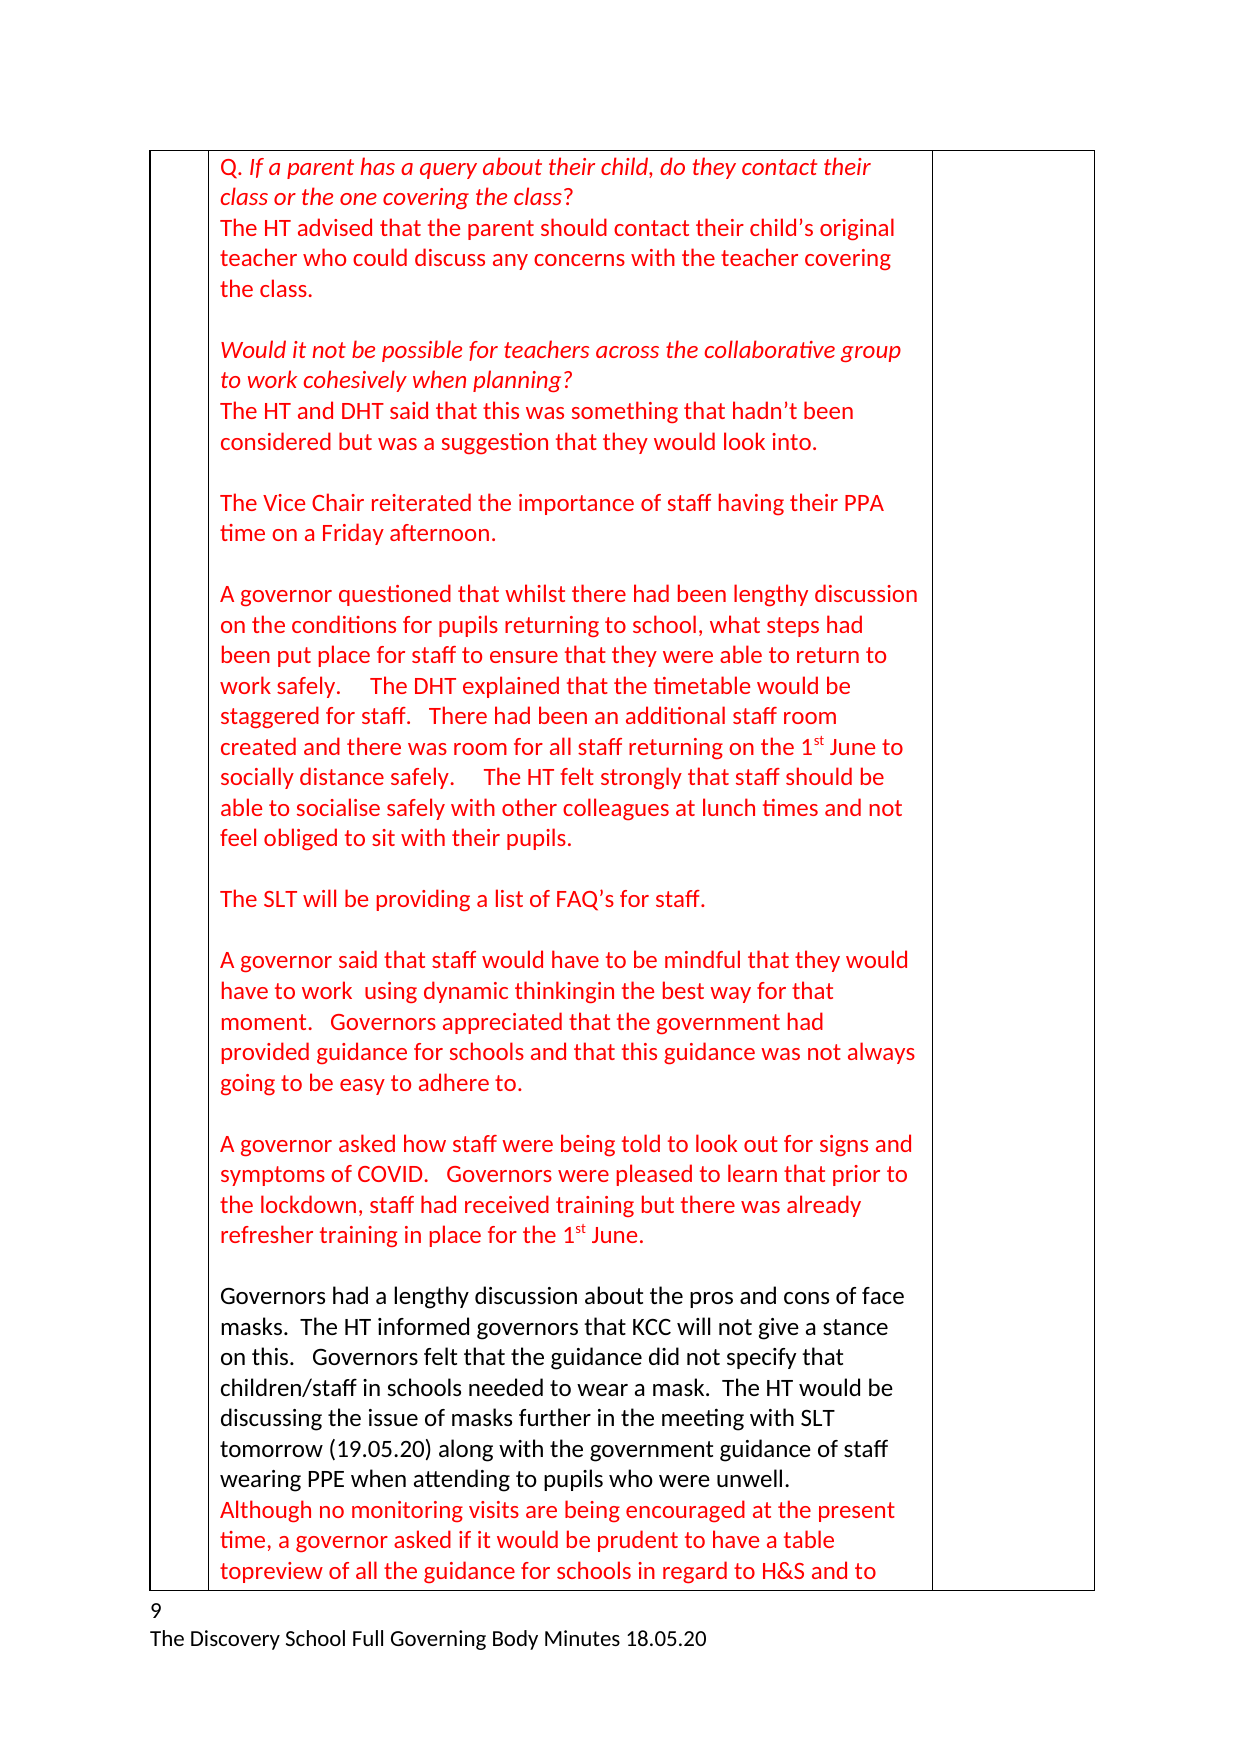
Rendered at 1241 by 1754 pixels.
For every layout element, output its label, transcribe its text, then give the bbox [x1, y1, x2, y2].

table_cell 8 [151, 151, 208, 1590]
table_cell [933, 151, 1094, 1590]
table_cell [209, 151, 932, 1590]
